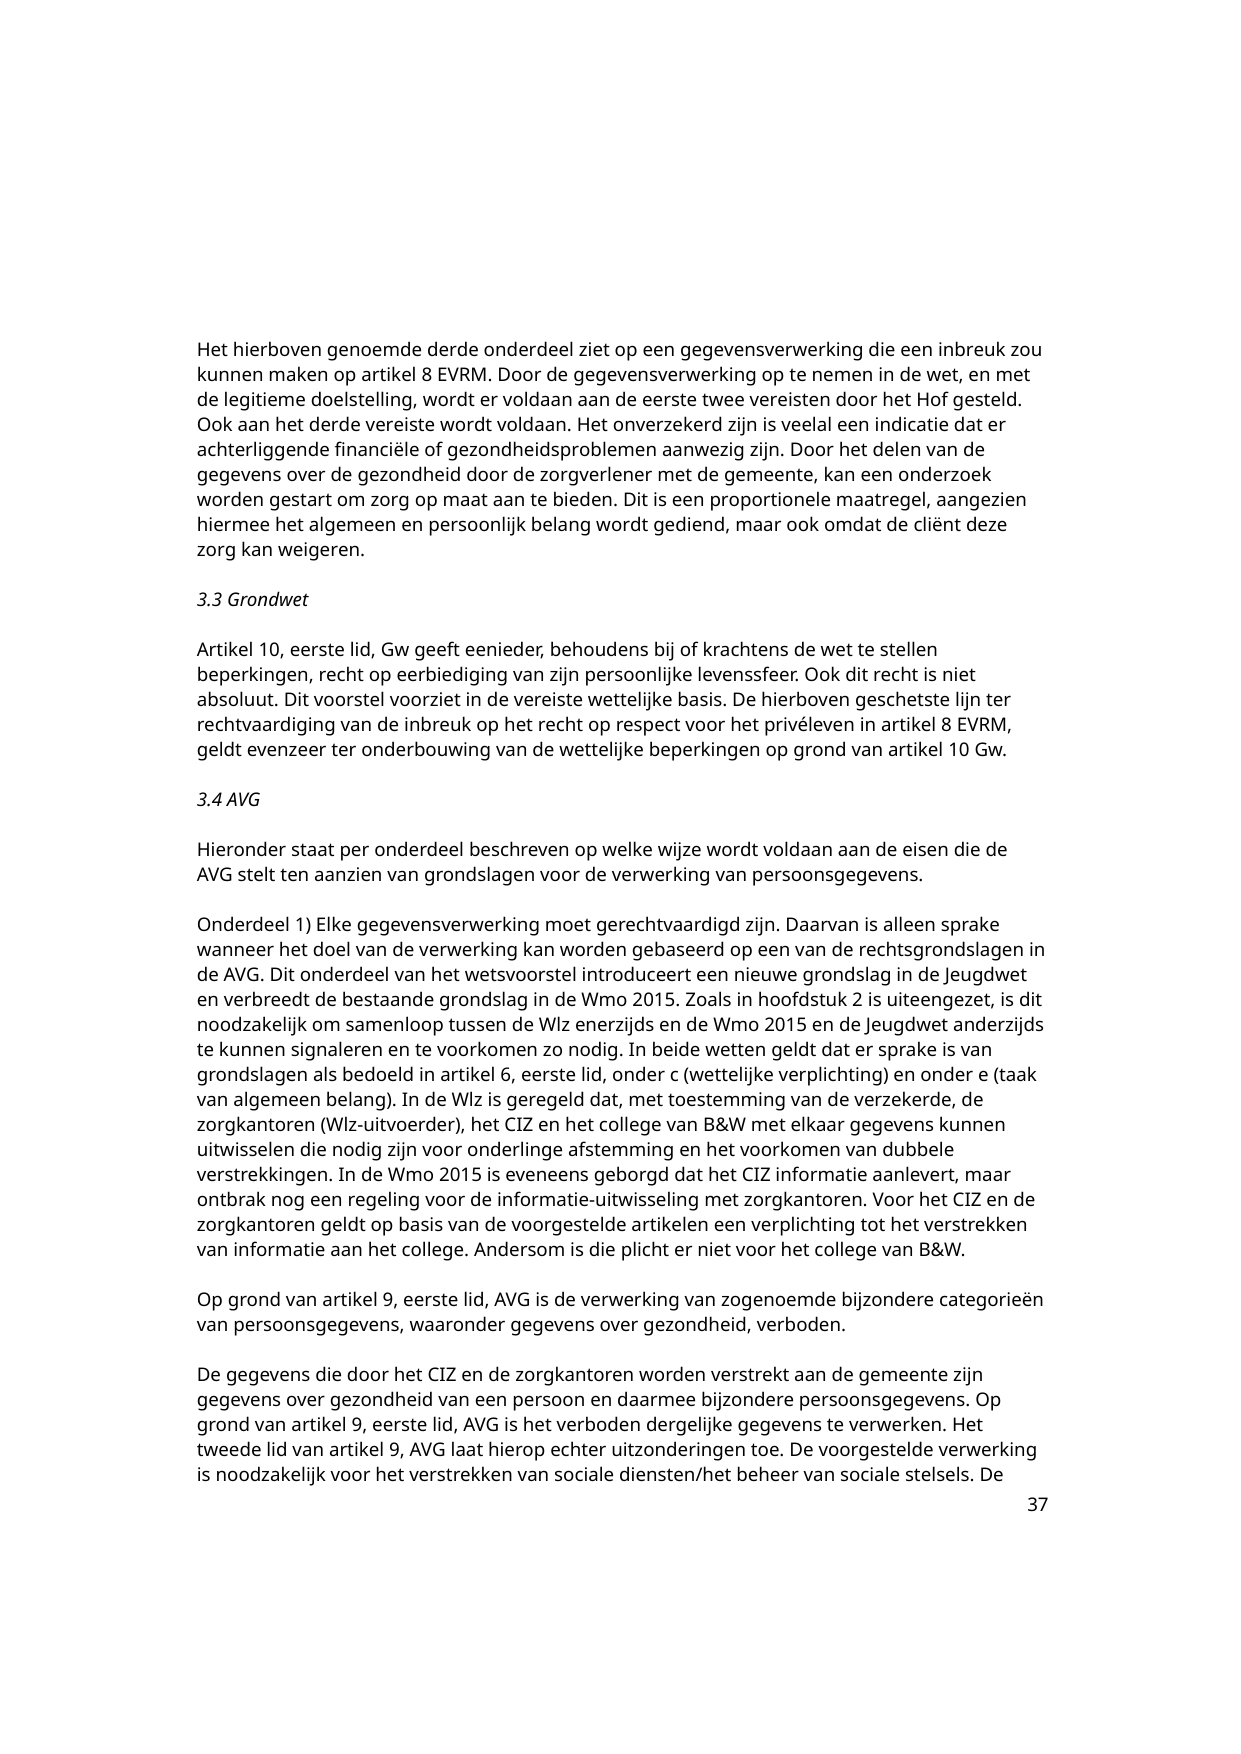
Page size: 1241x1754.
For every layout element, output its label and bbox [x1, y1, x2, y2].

text [197, 337, 1048, 1487]
